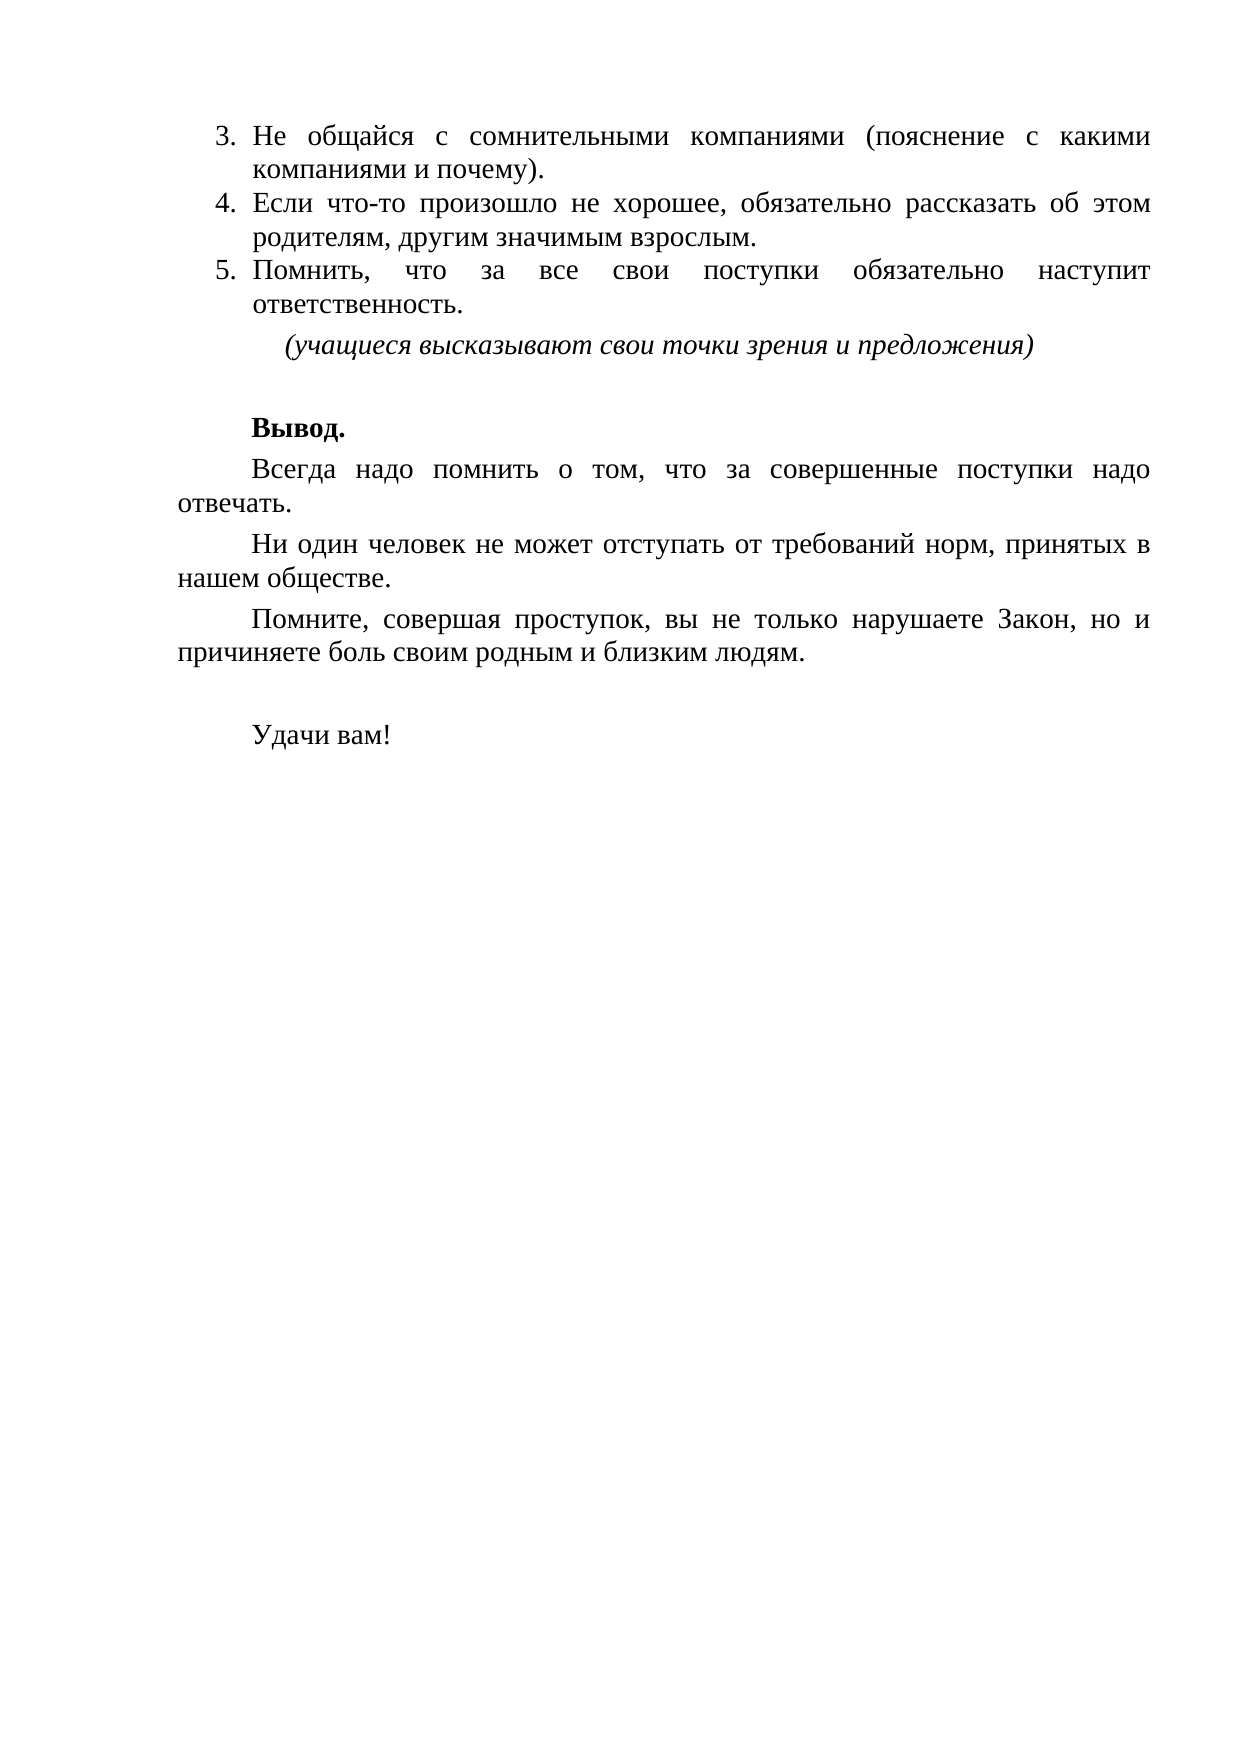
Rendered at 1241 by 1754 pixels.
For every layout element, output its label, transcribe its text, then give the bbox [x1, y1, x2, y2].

text (учащиеся высказывают свои точки зрения и предложения) [177, 327, 1152, 361]
list Не общайся с сомнительными компаниями (пояснение с какими компаниями и почему). [215, 118, 1152, 185]
text Помните, совершая проступок, вы не только нарушаете Закон, но и причиняете боль своим родным и близким людям. [177, 601, 1152, 668]
text Всегда надо помнить о том, что за совершенные поступки надо отвечать. [177, 451, 1152, 518]
list Помнить, что за все свои поступки обязательно наступит ответственность. [215, 252, 1152, 319]
text Ни один человек не может отступать от требований норм, принятых в нашем обществе. [177, 526, 1152, 593]
text Вывод. [177, 410, 1152, 443]
list Если что-то произошло не хорошее, обязательно рассказать об этом родителям, другим значимым взрослым. [215, 185, 1152, 252]
text Удачи вам! [177, 717, 1152, 751]
